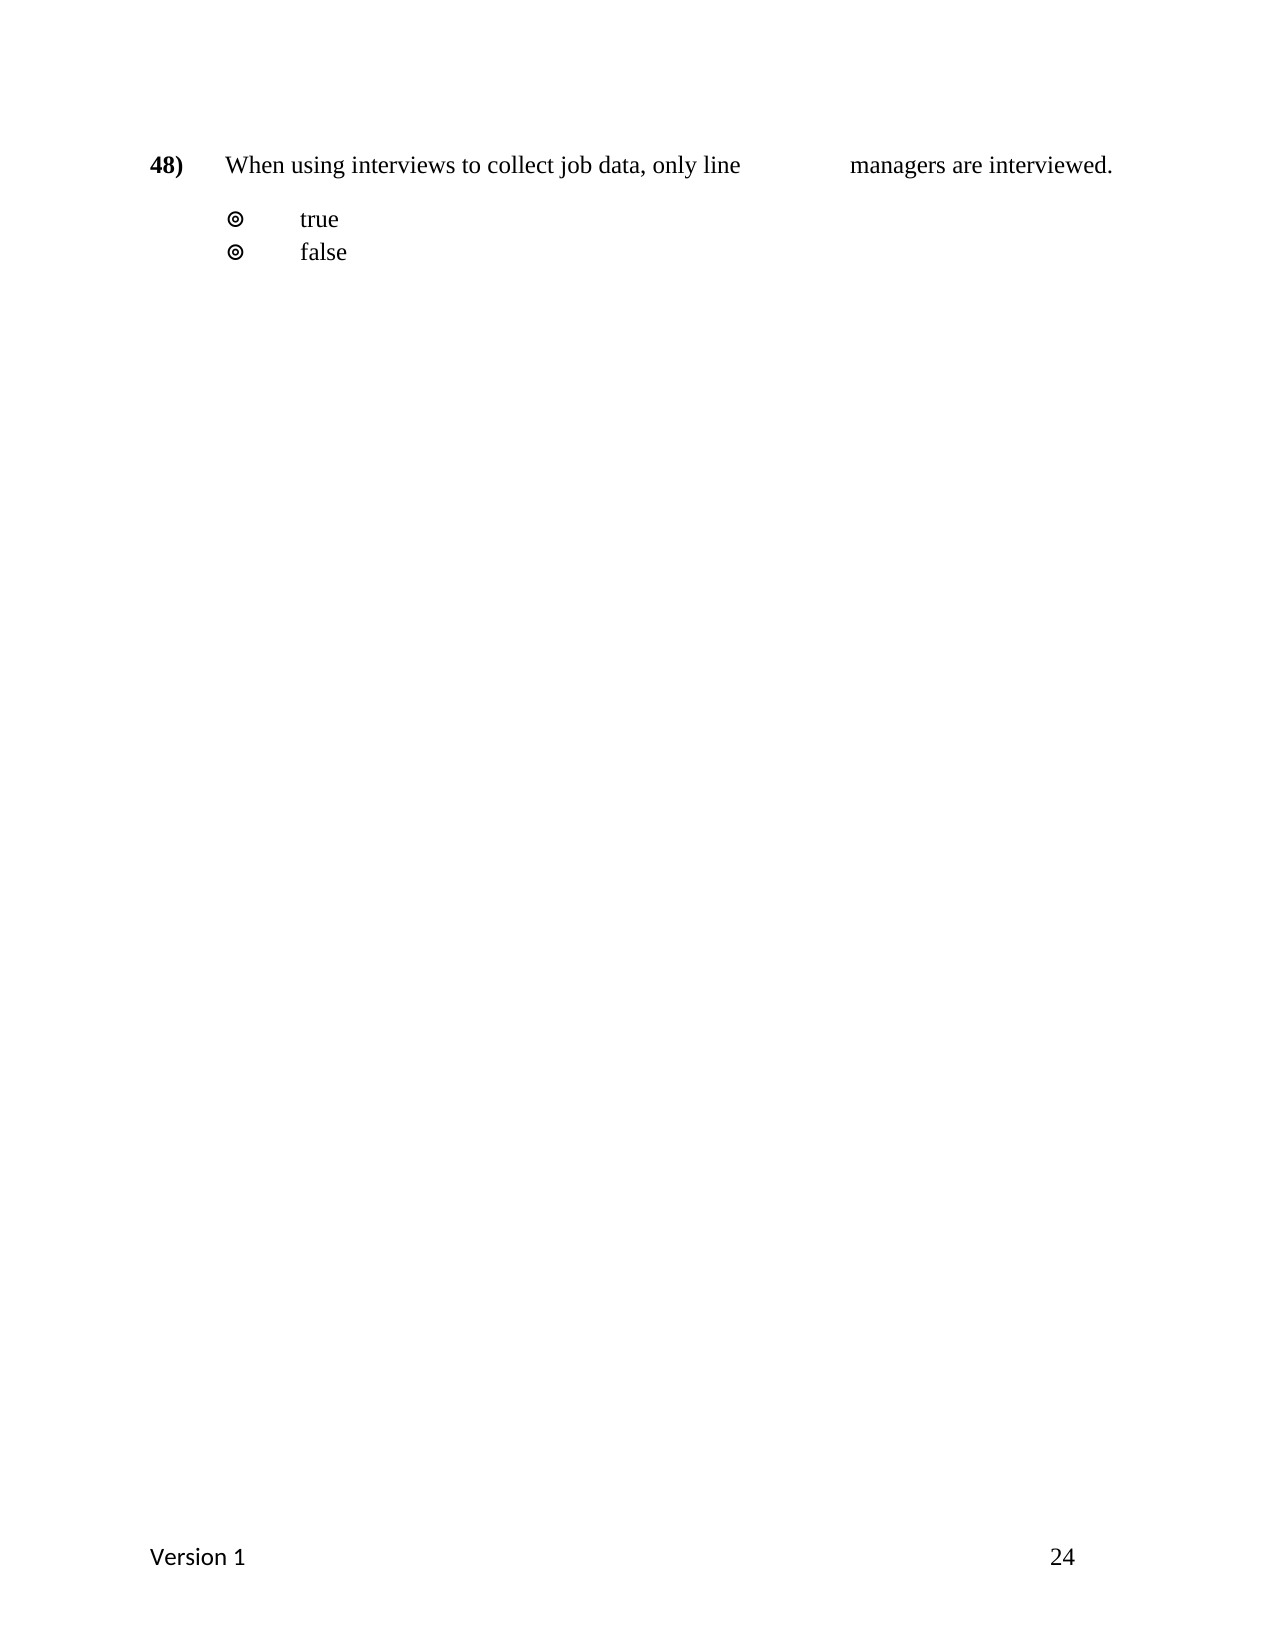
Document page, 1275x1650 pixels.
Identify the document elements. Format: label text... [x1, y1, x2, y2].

text 48) When using interviews to collect job data, only line managers are interviewed. [150, 150, 775, 179]
text ⊚ true ⊚ false [150, 204, 775, 266]
text 48) When using interviews to collect job data, only line managers are interviewed. [850, 150, 1125, 179]
